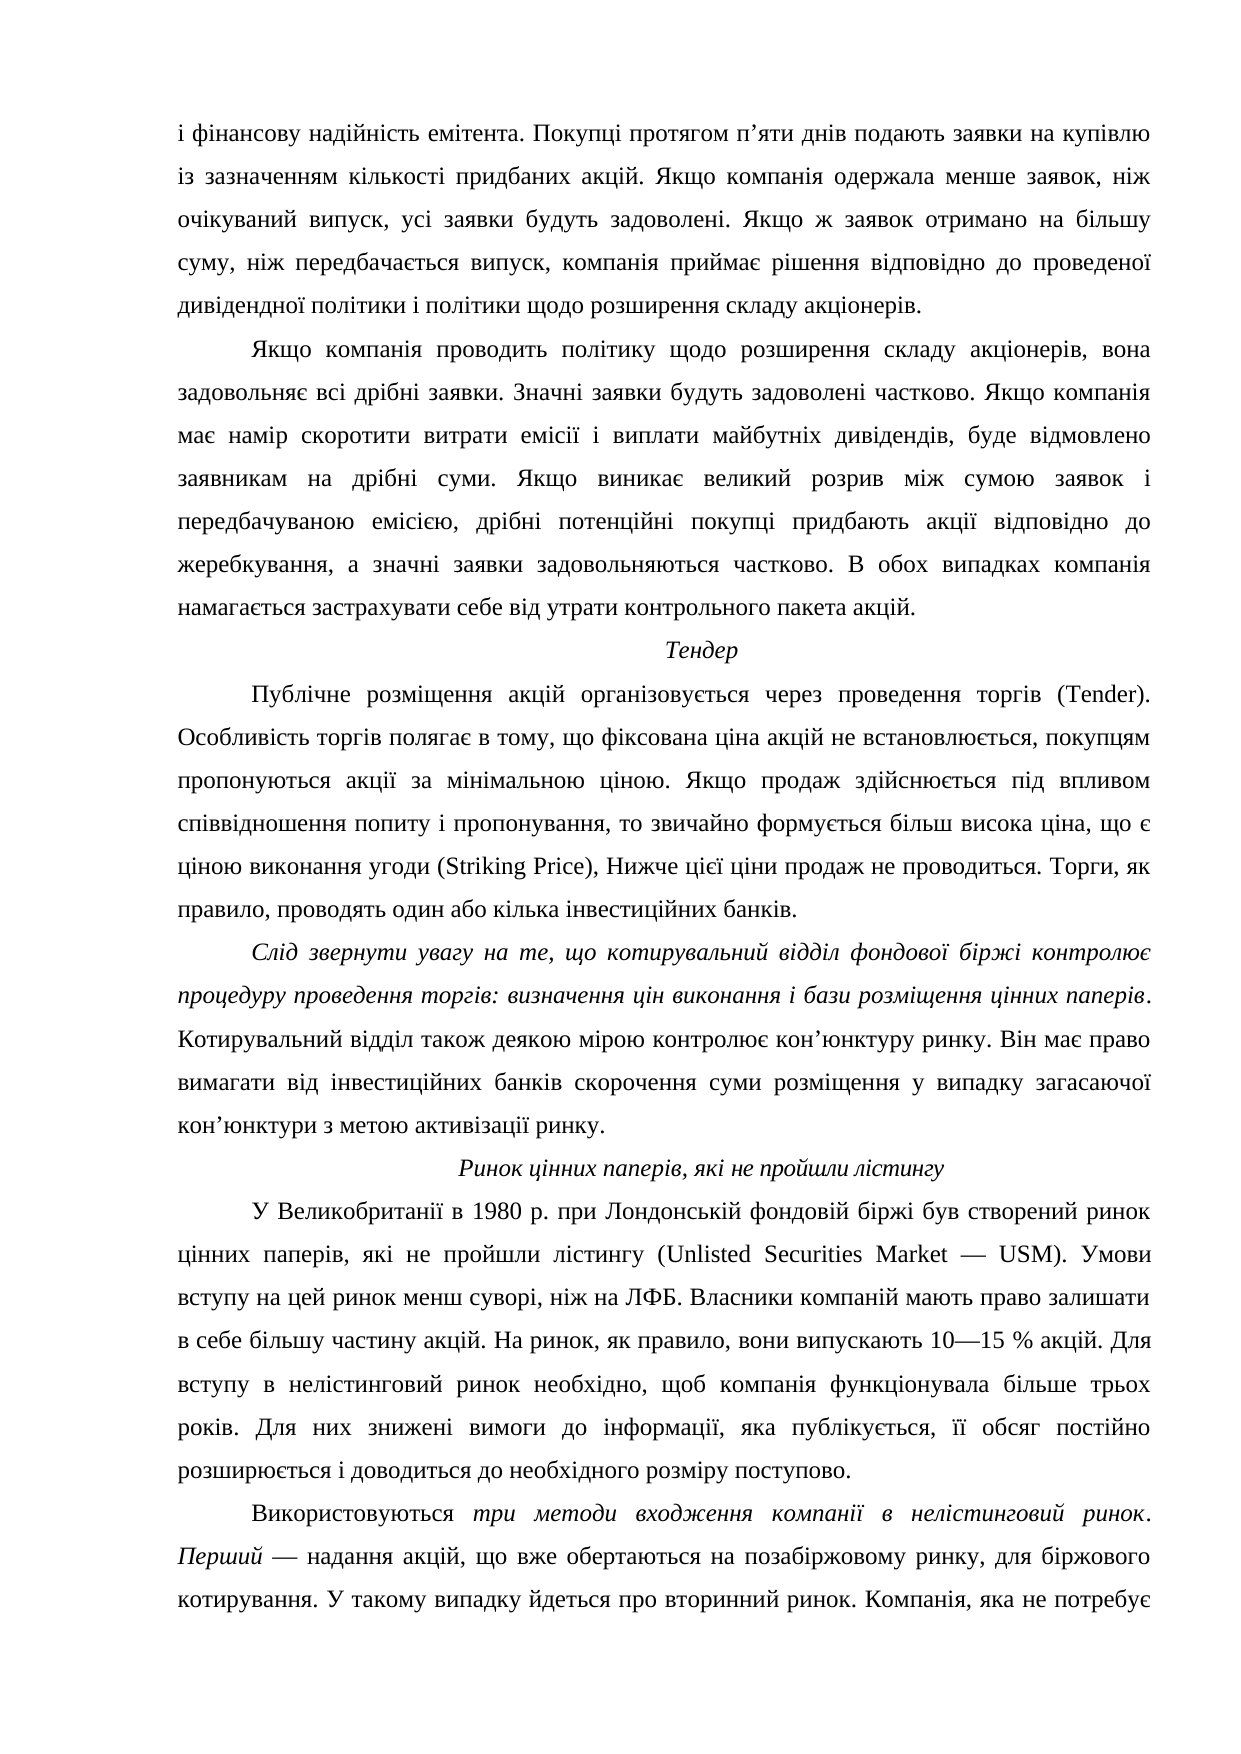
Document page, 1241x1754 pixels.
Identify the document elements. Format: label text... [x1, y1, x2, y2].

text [177, 1498, 1152, 1613]
subtitle Тендер [177, 636, 1152, 664]
text Публічне розміщення акцій організовується через проведення торгів (Tender). Особливість торгів полягає в тому, що фіксована ціна акцій не встановлюється, покупцям пропонуються акції за мінімальною ціною. Якщо продаж здійснюється під впливом співвідношення попиту і пропонування, то звичайно формується більш висока ціна, що є ціною виконання угоди (Striking Price), Нижче цієї ціни продаж не проводиться. Торги, як правило, проводять один або кілька інвестиційних банків. [177, 679, 1152, 923]
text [177, 118, 1152, 319]
subtitle Ринок цінних паперів, які не пройшли лістингу [177, 1153, 1152, 1182]
text У Великобританії в 1980 р. при Лондонській фондовій біржі був створений ринок цінних паперів, які не пройшли лістингу (Unlisted Securities Market — USM). Умови вступу на цей ринок менш суворі, ніж на ЛФБ. Власники компаній мають право залишати в себе більшу частину акцій. На ринок, як правило, вони випускають 10—15 % акцій. Для вступу в нелістинговий ринок необхідно, щоб компанія функціонувала більше трьох років. Для них знижені вимоги до інформації, яка публікується, її обсяг постійно розширюється і доводиться до необхідного розміру поступово. [177, 1196, 1152, 1484]
text Слід звернути увагу на те, що котирувальний відділ фондової біржі контролює процедуру проведення торгів: визначення цін виконання і бази розміщення цінних паперів. Котирувальний відділ також деякою мірою контролює кон’юнктуру ринку. Він має право вимагати від інвестиційних банків скорочення суми розміщення у випадку загасаючої кон’юнктури з метою активізації ринку. [177, 937, 1152, 1139]
text Якщо компанія проводить політику щодо розширення складу акціонерів, вона задовольняє всі дрібні заявки. Значні заявки будуть задоволені частково. Якщо компанія має намір скоротити витрати емісії і виплати майбутніх дивідендів, буде відмовлено заявникам на дрібні суми. Якщо виникає великий розрив між сумою заявок і передбачуваною емісією, дрібні потенційні покупці придбають акції відповідно до жеребкування, а значні заявки задовольняються частково. В обох випадках компанія намагається застрахувати себе від утрати контрольного пакета акцій. [177, 334, 1152, 621]
